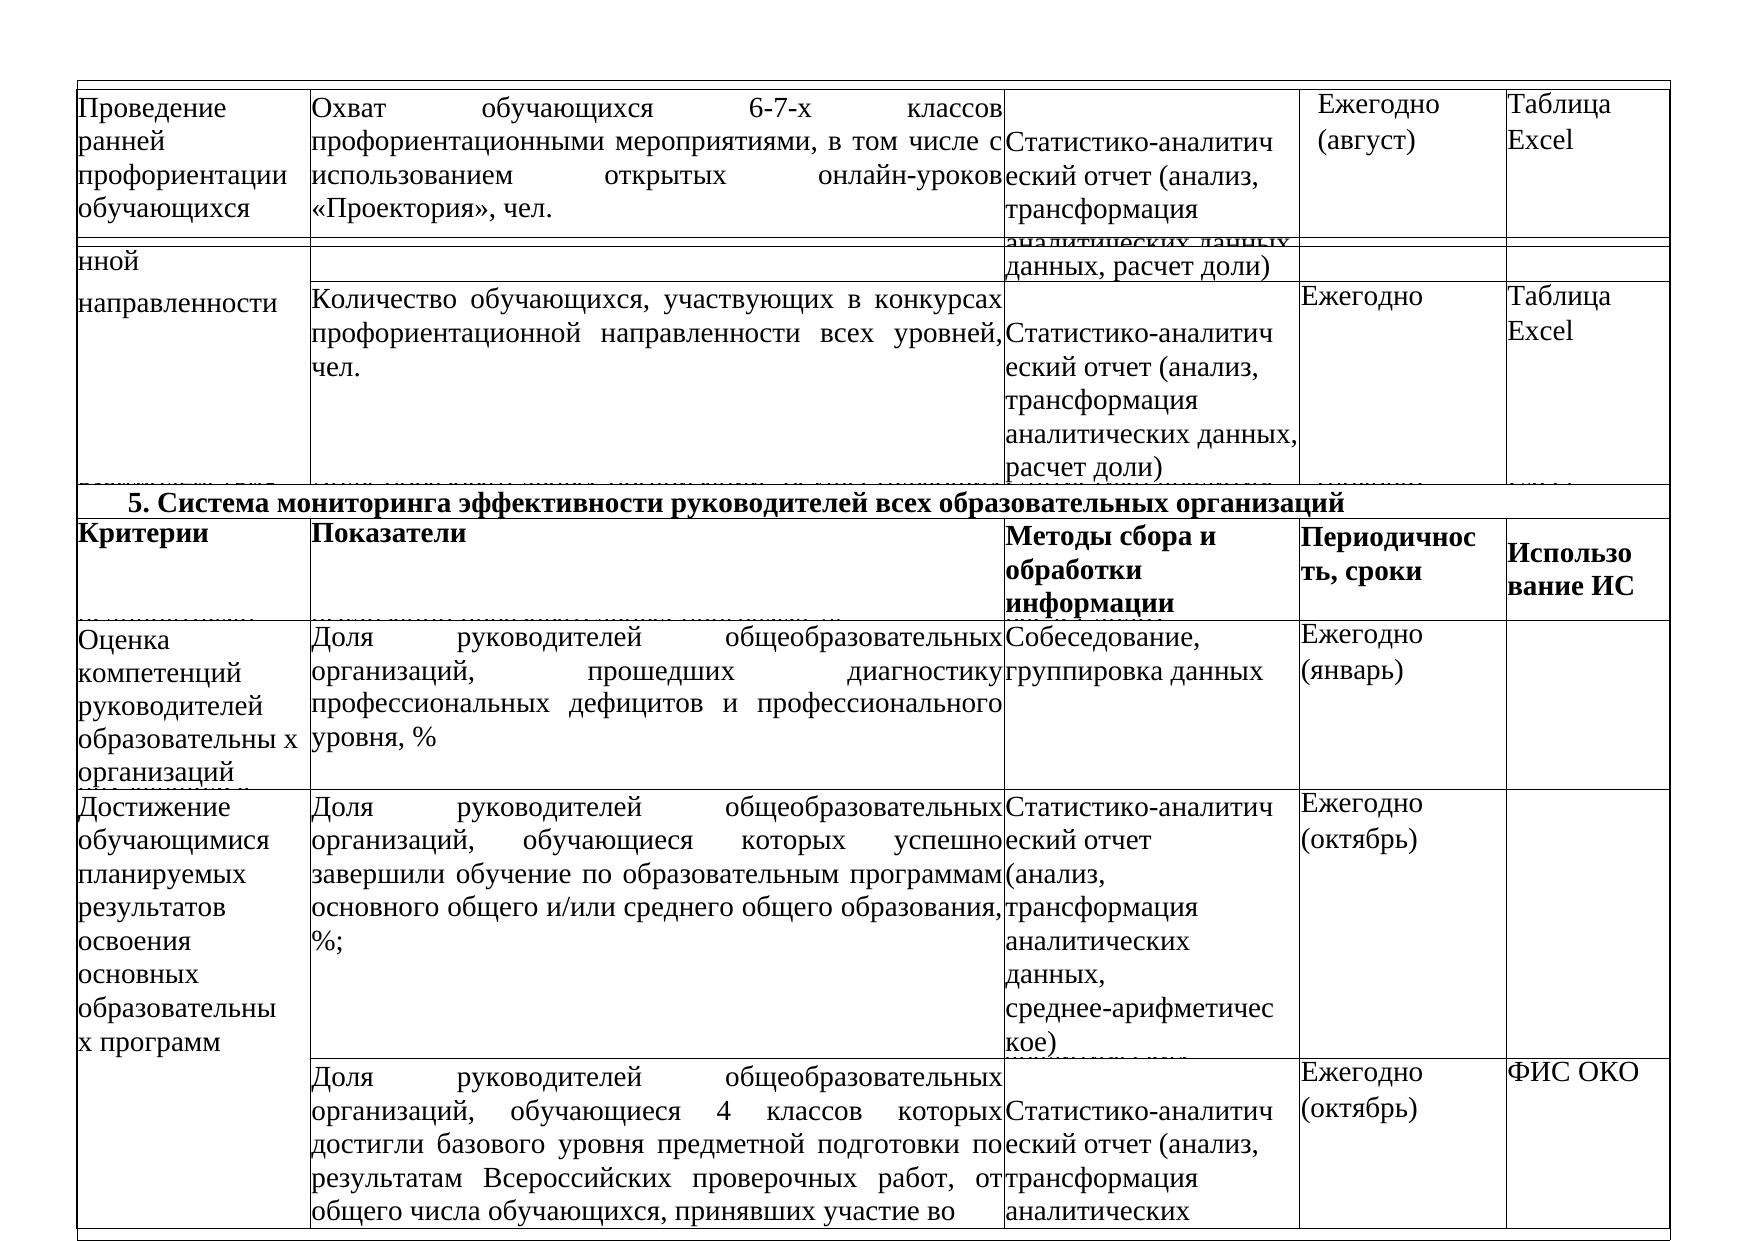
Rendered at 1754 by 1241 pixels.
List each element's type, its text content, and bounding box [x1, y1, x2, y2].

table_cell Доля руководителей общеобразовательных организаций, прошедших диагностику профессиональных дефицитов и профессионального уровня, % [311, 621, 1004, 788]
table_cell Доля руководителей общеобразовательных организаций, обучающиеся 4 классов которых достигли базового уровня предметной подготовки по результатам Всероссийских проверочных работ, от общего числа обучающихся, принявших участие во [311, 1059, 1004, 1227]
table_header Проведение ранней профориентации обучающихся [78, 90, 310, 237]
table_cell Таблица Excel [1507, 282, 1669, 483]
table_cell Достижение обучающимися планируемых результатов освоения основных образовательны х программ [78, 790, 310, 1227]
table_header Статистико-аналитич еский отчет (анализ, трансформация аналитических данных, расчет доли) [1005, 90, 1299, 237]
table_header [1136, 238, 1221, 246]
table_header Охват обучающихся 6-7-х классов профориентационными мероприятиями, в том числе с использованием открытых онлайн-уроков «Проектория», чел. [311, 90, 1004, 237]
table_cell Периодичнос ть, сроки [1300, 519, 1506, 619]
table_cell Показатели [311, 519, 1004, 619]
table_header [1507, 247, 1669, 281]
table_cell Критерии [78, 519, 310, 619]
table_header данных, расчет доли) [1005, 247, 1299, 281]
table_cell [1507, 621, 1669, 788]
table_cell Статистико-аналитич еский отчет (анализ, трансформация аналитических [1005, 1059, 1299, 1227]
table_header нной направленности [78, 247, 310, 483]
table_cell Методы сбора и обработки информации [1005, 519, 1299, 619]
table_header [1300, 247, 1506, 281]
table_cell Ежегодно (январь) [1300, 621, 1506, 788]
table_cell Оценка компетенций руководителей образовательны х организаций [78, 621, 310, 788]
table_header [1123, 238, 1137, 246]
table_cell Доля руководителей общеобразовательных организаций, обучающиеся которых успешно завершили обучение по образовательным программам основного общего и/или среднего общего образования, %; [311, 790, 1004, 1057]
table_header Ежегодно (август) [1300, 90, 1506, 237]
table_header Таблица Excel [1507, 90, 1669, 237]
table_cell Ежегодно (октябрь) [1300, 790, 1506, 1057]
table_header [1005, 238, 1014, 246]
table_cell Статистико-аналитич еский отчет (анализ, трансформация аналитических данных, среднее-арифметичес кое) [1005, 790, 1299, 1057]
table_header [311, 247, 1004, 281]
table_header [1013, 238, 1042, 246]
table_cell Ежегодно [1300, 282, 1506, 483]
table_cell Ежегодно (октябрь) [1300, 1059, 1506, 1227]
table_cell Статистико-аналитич еский отчет (анализ, трансформация аналитических данных, расчет доли) [1005, 282, 1299, 483]
table_cell Использо вание ИС [1507, 519, 1669, 619]
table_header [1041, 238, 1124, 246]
table_cell 5. Система мониторинга эффективности руководителей всех образовательных организаций [78, 485, 1669, 518]
table_cell [1507, 790, 1669, 1057]
table_cell ФИС ОКО [1507, 1059, 1669, 1227]
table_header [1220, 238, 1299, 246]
table_cell Количество обучающихся, участвующих в конкурсах профориентационной направленности всех уровней, чел. [311, 282, 1004, 483]
table_cell Собеседование, группировка данных [1005, 621, 1299, 788]
